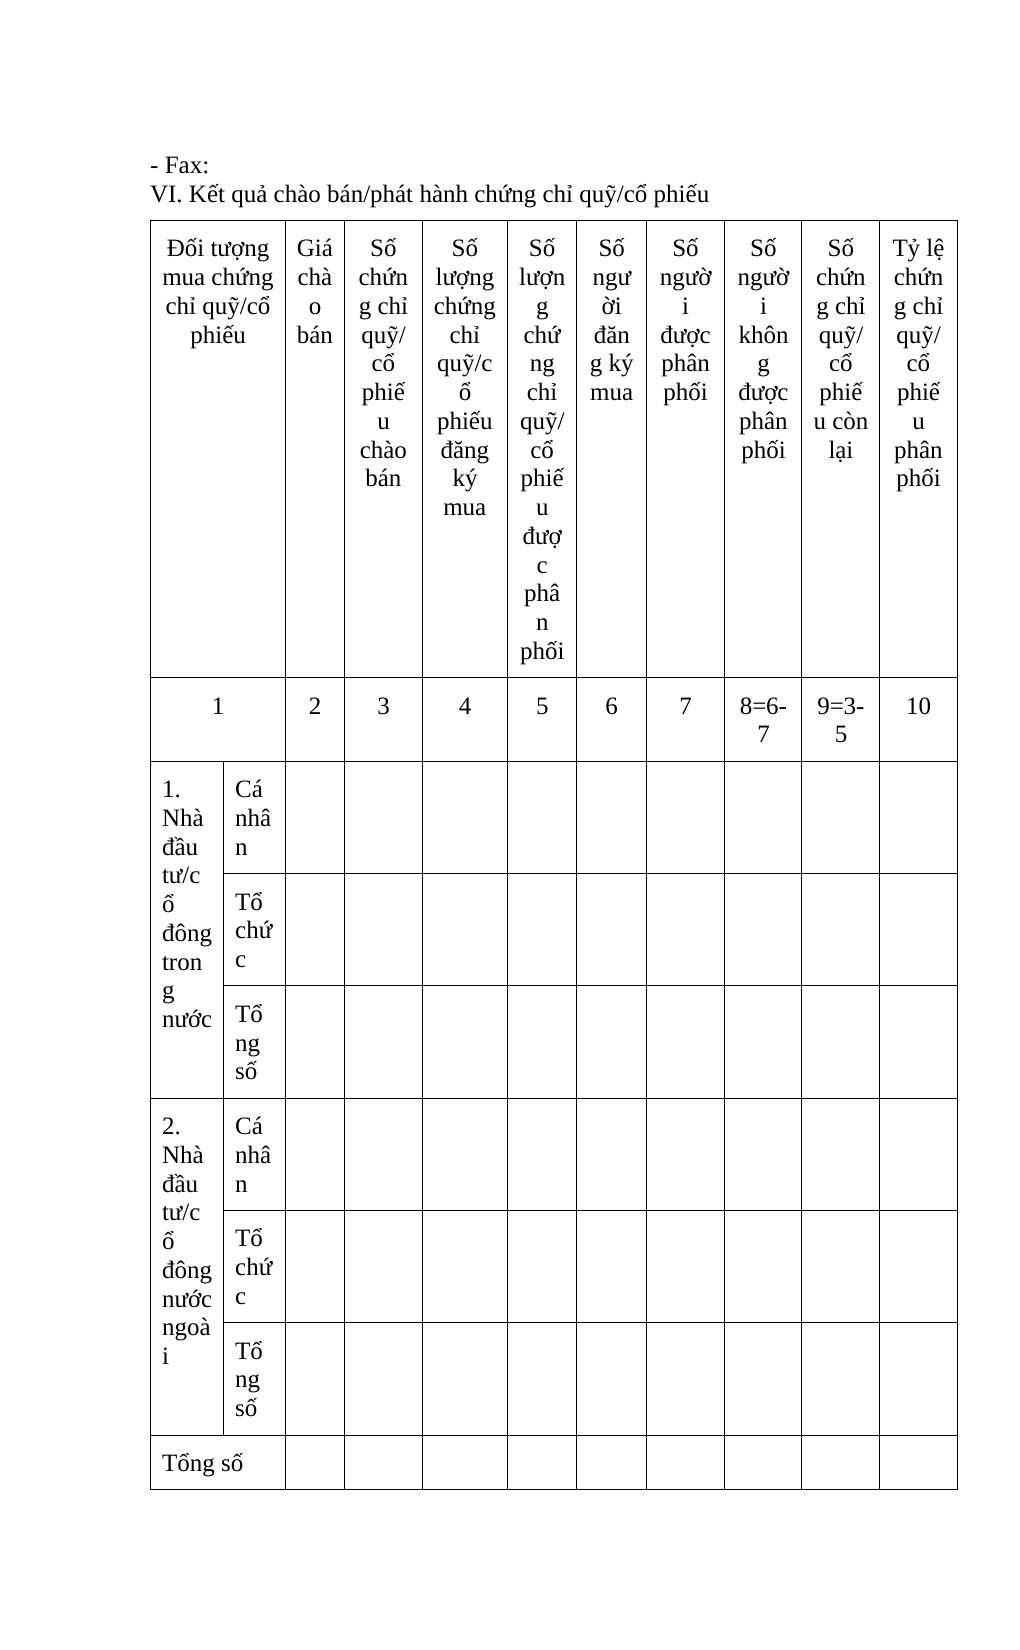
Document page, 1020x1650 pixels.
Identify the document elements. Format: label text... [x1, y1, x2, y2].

table_cell [802, 1323, 879, 1434]
table_header Số người đăng ký mua [577, 221, 646, 677]
table_cell [880, 986, 957, 1098]
table_cell Cá nhân [224, 762, 285, 873]
table_cell 10 [880, 678, 957, 761]
table_cell 8=6-7 [725, 678, 801, 761]
table_cell [802, 1099, 879, 1210]
table_cell [345, 1436, 422, 1489]
table_cell 4 [423, 678, 507, 761]
table_cell [577, 1436, 646, 1489]
table_cell [880, 1436, 957, 1489]
table_cell [802, 1436, 879, 1489]
table_header Giá chào bán [286, 221, 344, 677]
table_cell [802, 762, 879, 873]
table_cell 2 [286, 678, 344, 761]
table_header Số người được phân phối [647, 221, 724, 677]
table_cell [345, 762, 422, 873]
table_cell [577, 986, 646, 1098]
table_header Số chứng chỉ quỹ/cổ phiếu còn lại [802, 221, 879, 677]
table_header Tỷ lệ chứng chỉ quỹ/cổ phiếu phân phối [880, 221, 957, 677]
table_cell [880, 1099, 957, 1210]
table_cell [577, 1099, 646, 1210]
table_cell [647, 1099, 724, 1210]
table_cell 1 [151, 678, 285, 761]
table_header Đối tượng mua chứng chỉ quỹ/cổ phiếu [151, 221, 285, 677]
table_cell [725, 762, 801, 873]
text VI. Kết quả chào bán/phát hành chứng chỉ quỹ/cổ phiếu [150, 179, 870, 207]
table_cell [577, 1323, 646, 1434]
table_cell [725, 1211, 801, 1322]
table_cell [423, 1211, 507, 1322]
table_cell [508, 986, 576, 1098]
table_cell [508, 1099, 576, 1210]
table_cell [423, 1099, 507, 1210]
table_cell [508, 1211, 576, 1322]
table_cell [647, 986, 724, 1098]
table_cell 3 [345, 678, 422, 761]
table_cell [802, 986, 879, 1098]
table_cell [802, 874, 879, 985]
table_cell [725, 1099, 801, 1210]
table_cell [577, 1211, 646, 1322]
table_cell [647, 874, 724, 985]
table_cell [286, 1323, 344, 1434]
table_cell [423, 874, 507, 985]
table_cell [577, 762, 646, 873]
table_cell [345, 1099, 422, 1210]
table_cell [725, 986, 801, 1098]
table_cell [286, 1211, 344, 1322]
table_cell 6 [577, 678, 646, 761]
text - Fax: [150, 150, 870, 179]
table_cell [286, 762, 344, 873]
table_cell 1. Nhà đầu tư/cổ đông trong nước [151, 762, 223, 1098]
table_cell [802, 1211, 879, 1322]
table_cell [725, 1323, 801, 1434]
table_header Số người không được phân phối [725, 221, 801, 677]
table_cell [647, 1323, 724, 1434]
table_header Số lượng chứng chỉ quỹ/cổ phiếu đăng ký mua [423, 221, 507, 677]
table_cell [345, 874, 422, 985]
table_cell 2. Nhà đầu tư/cổ đông nước ngoài [151, 1099, 223, 1434]
table_cell [286, 986, 344, 1098]
table_cell Tổ chức [224, 874, 285, 985]
table_cell [423, 1323, 507, 1434]
table_header Số lượng chứng chỉ quỹ/cổ phiếu được phân phối [508, 221, 576, 677]
table_cell Tổng số [151, 1436, 285, 1489]
table_cell [345, 986, 422, 1098]
table_cell [345, 1211, 422, 1322]
table_header Số chứng chỉ quỹ/cổ phiếu chào bán [345, 221, 422, 677]
table_cell Tổng số [224, 986, 285, 1098]
table_cell [508, 1436, 576, 1489]
table_cell [880, 762, 957, 873]
table_cell [423, 1436, 507, 1489]
table_cell [880, 874, 957, 985]
table_cell [423, 762, 507, 873]
table_cell [647, 1211, 724, 1322]
table_cell [286, 1436, 344, 1489]
table_cell 9=3-5 [802, 678, 879, 761]
table_cell Cá nhân [224, 1099, 285, 1210]
table_cell [725, 1436, 801, 1489]
table_cell Tổ chức [224, 1211, 285, 1322]
table_cell [345, 1323, 422, 1434]
table_cell [647, 762, 724, 873]
table_cell [508, 762, 576, 873]
table_cell [577, 874, 646, 985]
table_cell [880, 1211, 957, 1322]
table_cell [508, 1323, 576, 1434]
table_cell [508, 874, 576, 985]
table_cell 7 [647, 678, 724, 761]
table_cell Tổng số [224, 1323, 285, 1434]
table_cell [423, 986, 507, 1098]
table_cell [880, 1323, 957, 1434]
table_cell [647, 1436, 724, 1489]
table_cell [286, 874, 344, 985]
table_cell [286, 1099, 344, 1210]
table_cell [725, 874, 801, 985]
table_cell 5 [508, 678, 576, 761]
